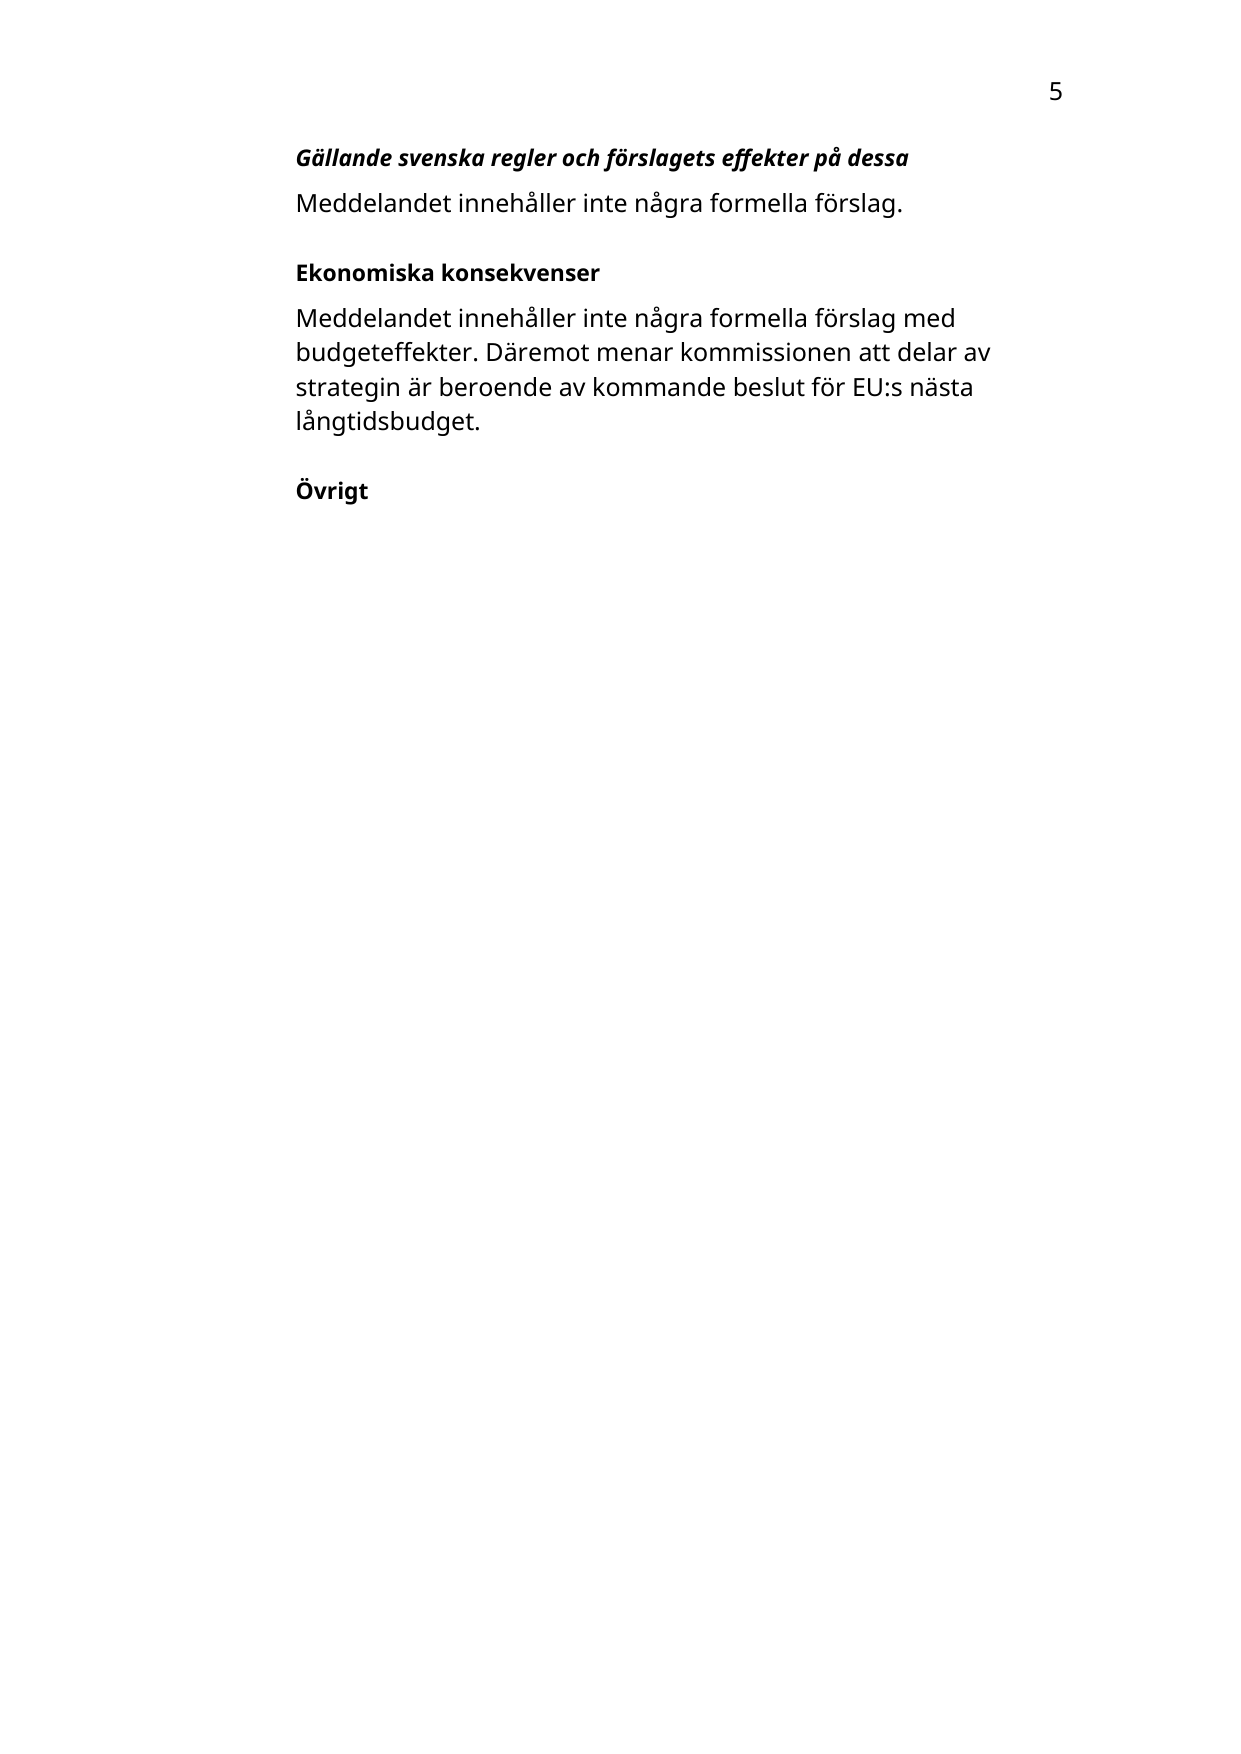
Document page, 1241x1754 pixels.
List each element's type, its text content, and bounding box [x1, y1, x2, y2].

text Ekonomiska konsekvenser [295, 257, 1063, 288]
text Meddelandet innehåller inte några formella förslag med budgeteffekter. Däremot menar kommissionen att delar av strategin är beroende av kommande beslut för EU:s nästa långtidsbudget. [295, 301, 1063, 437]
text Meddelandet innehåller inte några formella förslag. [295, 186, 1063, 220]
text Övrigt [295, 475, 1063, 506]
text Gällande svenska regler och förslagets effekter på dessa [295, 142, 1063, 173]
